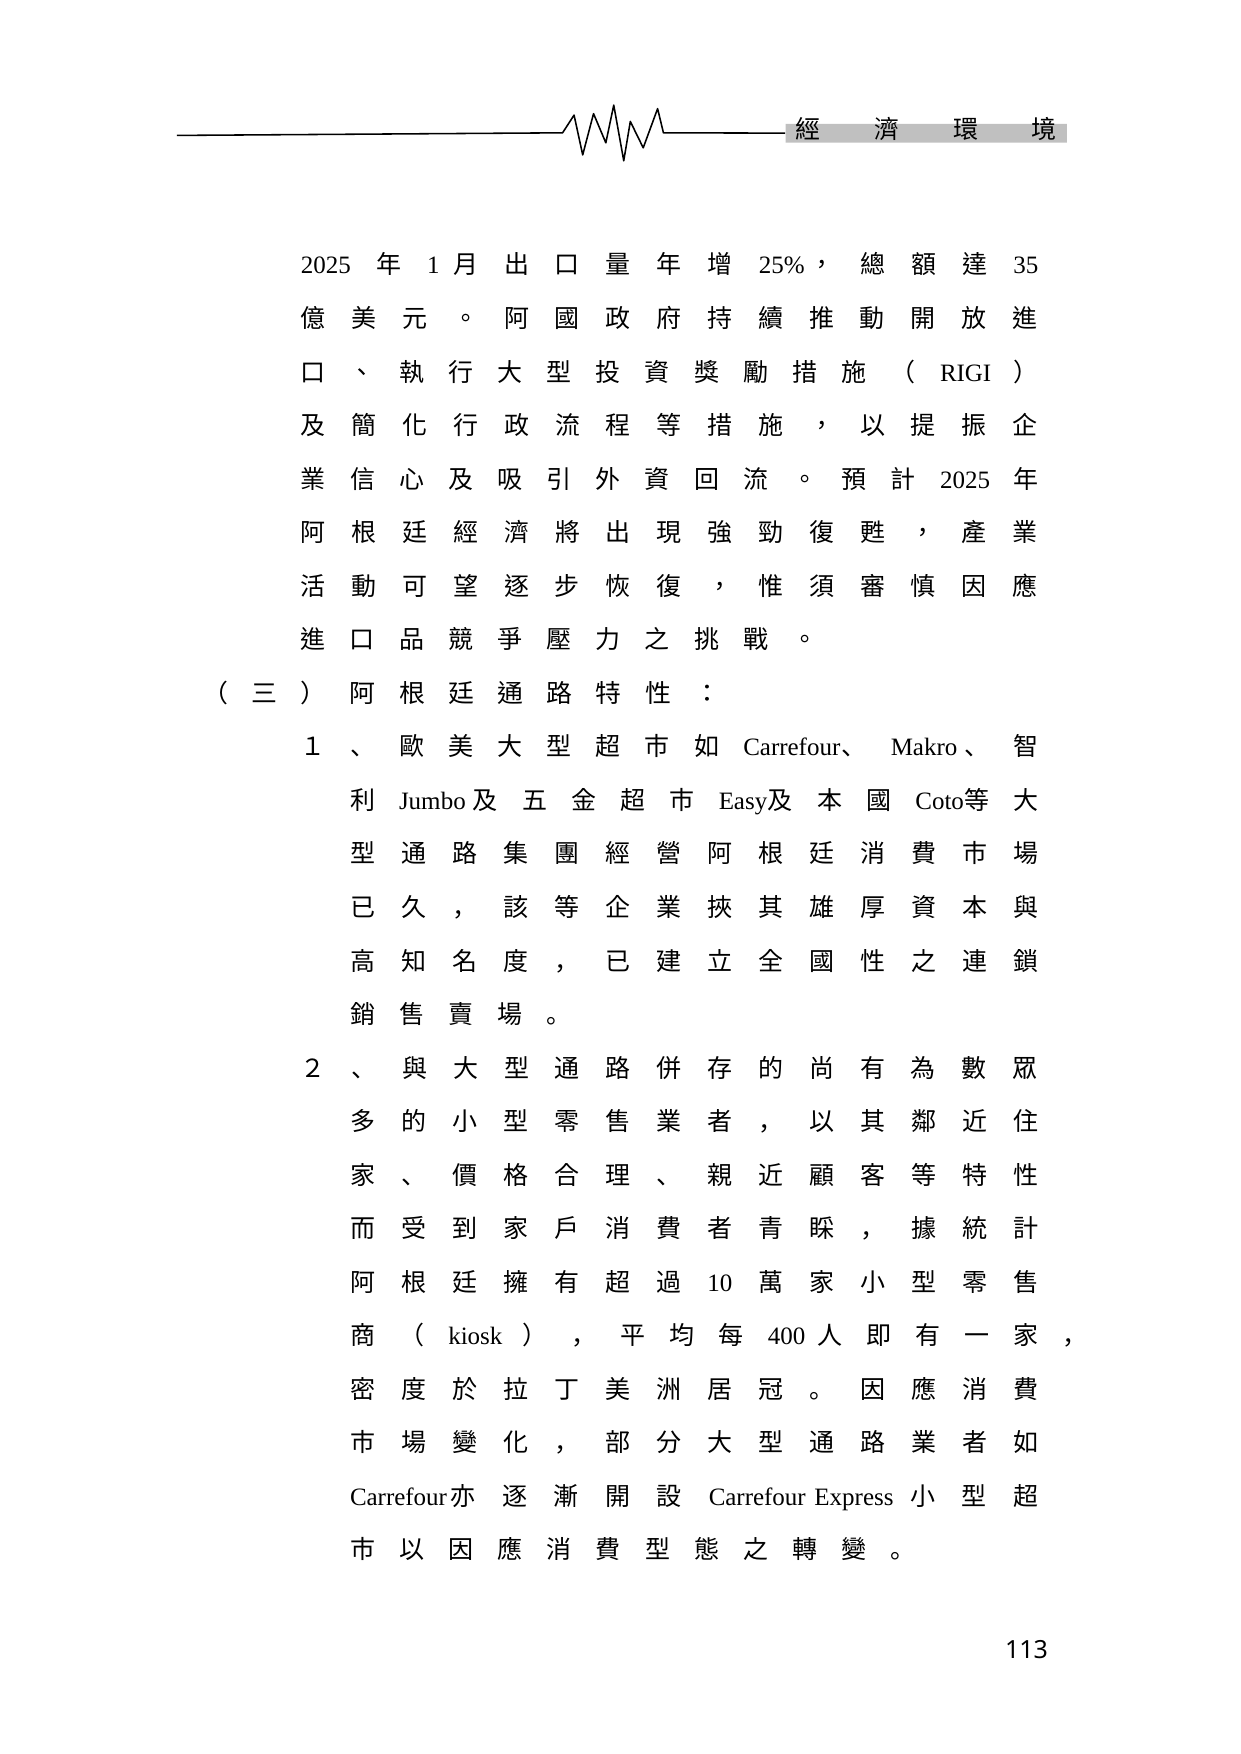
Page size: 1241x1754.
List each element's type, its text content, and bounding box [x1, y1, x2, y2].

text （三）阿根廷通路特性： [202, 664, 1063, 718]
text １、歐美大型超市如Carrefour、Makro、智利Jumbo及五金超市Easy及本國Coto等大型通路集團經營阿根廷消費市場已久，該等企業挾其雄厚資本與高知名度，已建立全國性之連鎖銷售賣場。 [276, 718, 1063, 1039]
text ２、與大型通路併存的尚有為數眾多的小型零售業者，以其鄰近住家、價格合理、親近顧客等特性而受到家戶消費者青睬，據統計阿根廷擁有超過10萬家小型零售商（kiosk），平均每400人即有一家，密度於拉丁美洲居冠。因應消費市場變化，部分大型通路業者如Carrefour亦逐漸開設Carrefour Express小型超市以因應消費型態之轉變。 [276, 1039, 1063, 1575]
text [202, 236, 1063, 664]
